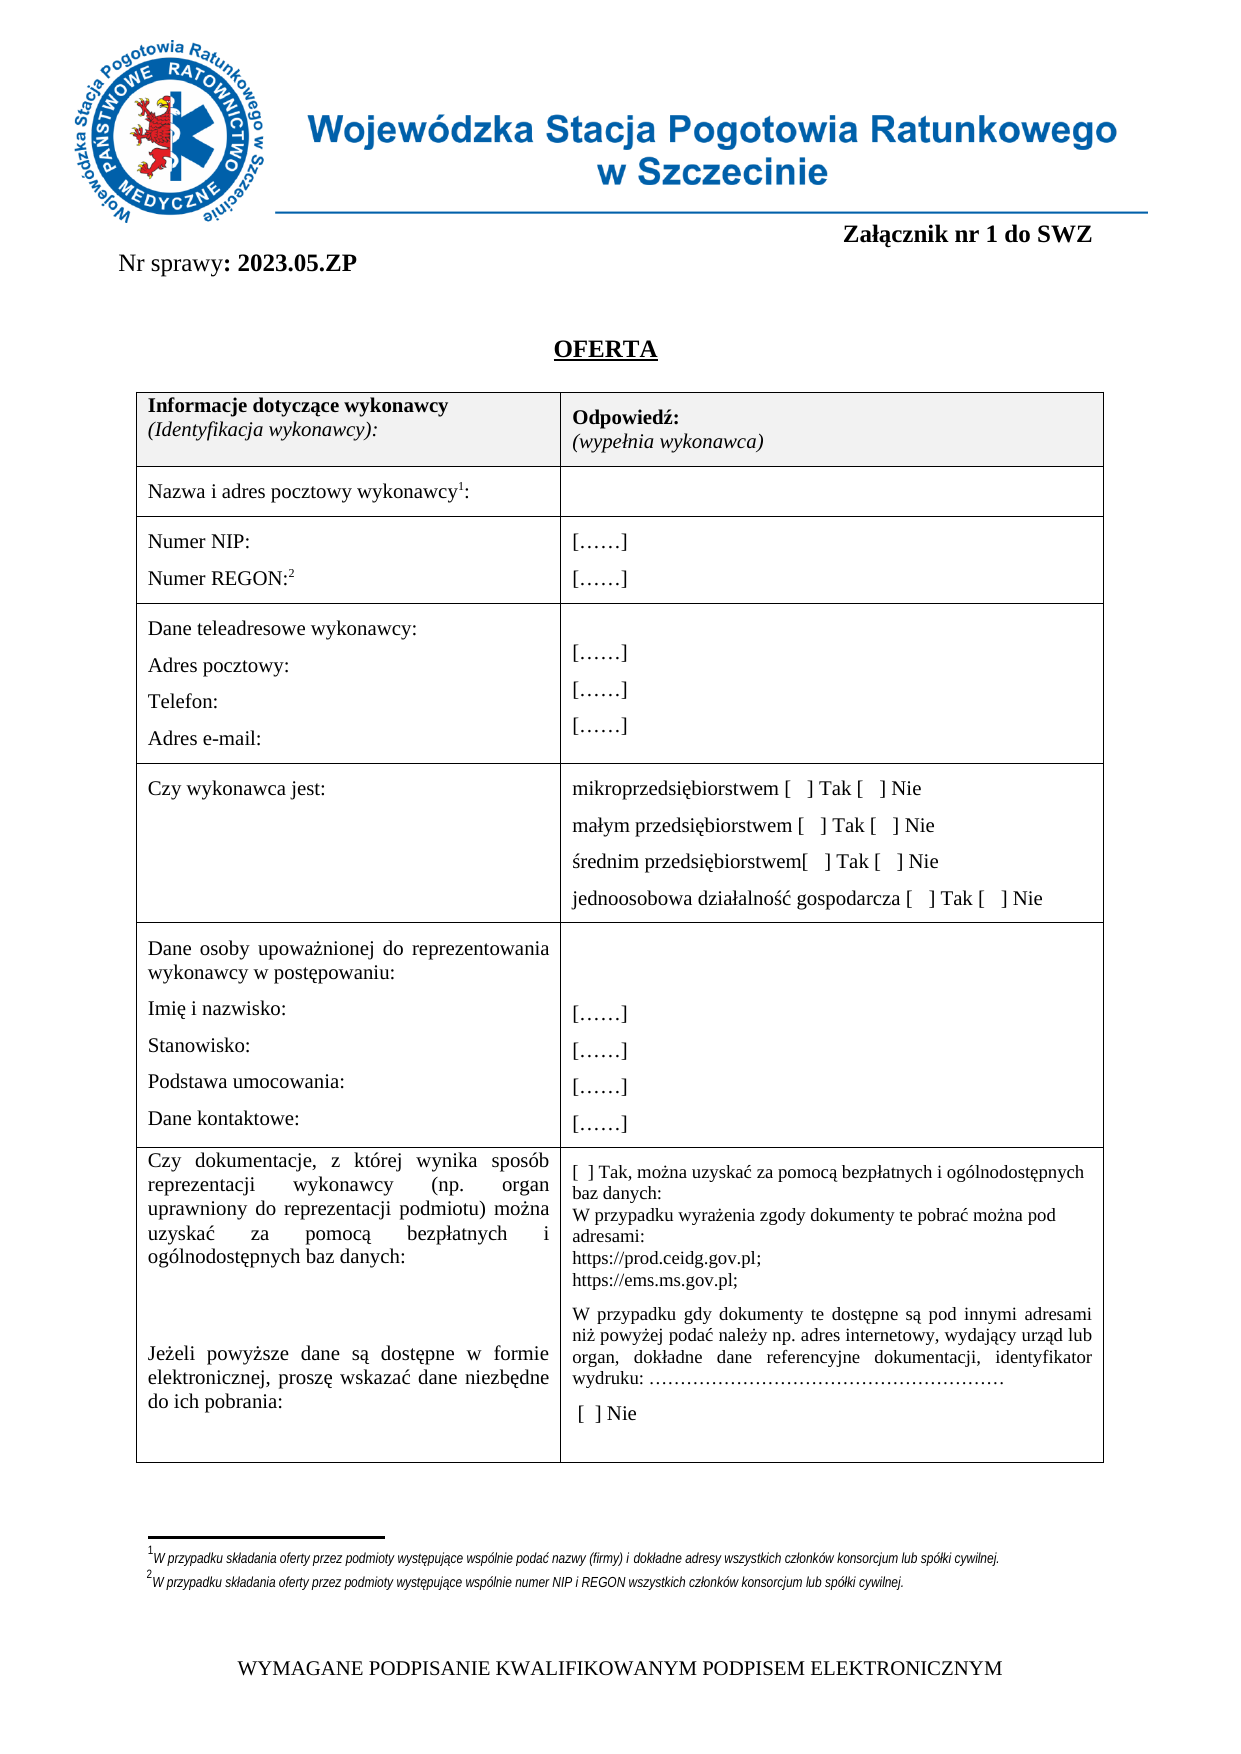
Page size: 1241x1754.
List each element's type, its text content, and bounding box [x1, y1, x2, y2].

table_cell Czy dokumentacje, z której wynika sposób reprezentacji wykonawcy (np. organ uprawniony do reprezentacji podmiotu) można uzyskać za pomocą bezpłatnych i ogólnodostępnych baz danych: Jeżeli powyższe dane są dostępne w formie elektronicznej, proszę wskazać dane niezbędne do ich pobrania: [137, 1148, 560, 1462]
table_cell Numer NIP: Numer REGON: [137, 517, 560, 603]
table_cell Dane osoby upoważnionej do reprezentowania wykonawcy w postępowaniu: Imię i nazwisko: Stanowisko: Podstawa umocowania: Dane kontaktowe: [137, 923, 560, 1147]
table_cell Czy wykonawca jest: [137, 764, 560, 922]
text Załącznik nr 1 do SWZ [118, 219, 1093, 248]
text Nr sprawy: 2023.05.ZP [118, 248, 1093, 277]
table_cell Nazwa i adres pocztowy wykonawcy: [137, 467, 560, 516]
table_cell [……] [……] [……] [561, 604, 1103, 762]
table_cell mikroprzedsiębiorstwem [ ] Tak [ ] Nie małym przedsiębiorstwem [ ] Tak [ ] Nie średnim przedsiębiorstwem[ ] Tak [ ] Nie jednoosobowa działalność gospodarcza [ ] Tak [ ] Nie [561, 764, 1103, 922]
table_cell [……] [……] [561, 517, 1103, 603]
table_cell [ ] Tak, można uzyskać za pomocą bezpłatnych i ogólnodostępnych baz danych: W przypadku wyrażenia zgody dokumenty te pobrać można pod adresami: https://prod.ceidg.gov.pl; https://ems.ms.gov.pl; W przypadku gdy dokumenty te dostępne są pod innymi adresami niż powyżej podać należy np. adres internetowy, wydający urząd lub organ, dokładne dane referencyjne dokumentacji, identyfikator wydruku: ………………………………………………… [ ] Nie [561, 1148, 1103, 1462]
table_header Informacje dotyczące wykonawcy (Identyfikacja wykonawcy): [137, 393, 560, 466]
table_cell [……] [……] [……] [……] [561, 923, 1103, 1147]
table_cell [561, 467, 1103, 516]
subtitle OFERTA [118, 334, 1093, 363]
picture [74, 40, 1148, 223]
table_cell Dane teleadresowe wykonawcy: Adres pocztowy: Telefon: Adres e-mail: [137, 604, 560, 762]
table_header Odpowiedź: (wypełnia wykonawca) [561, 393, 1103, 466]
